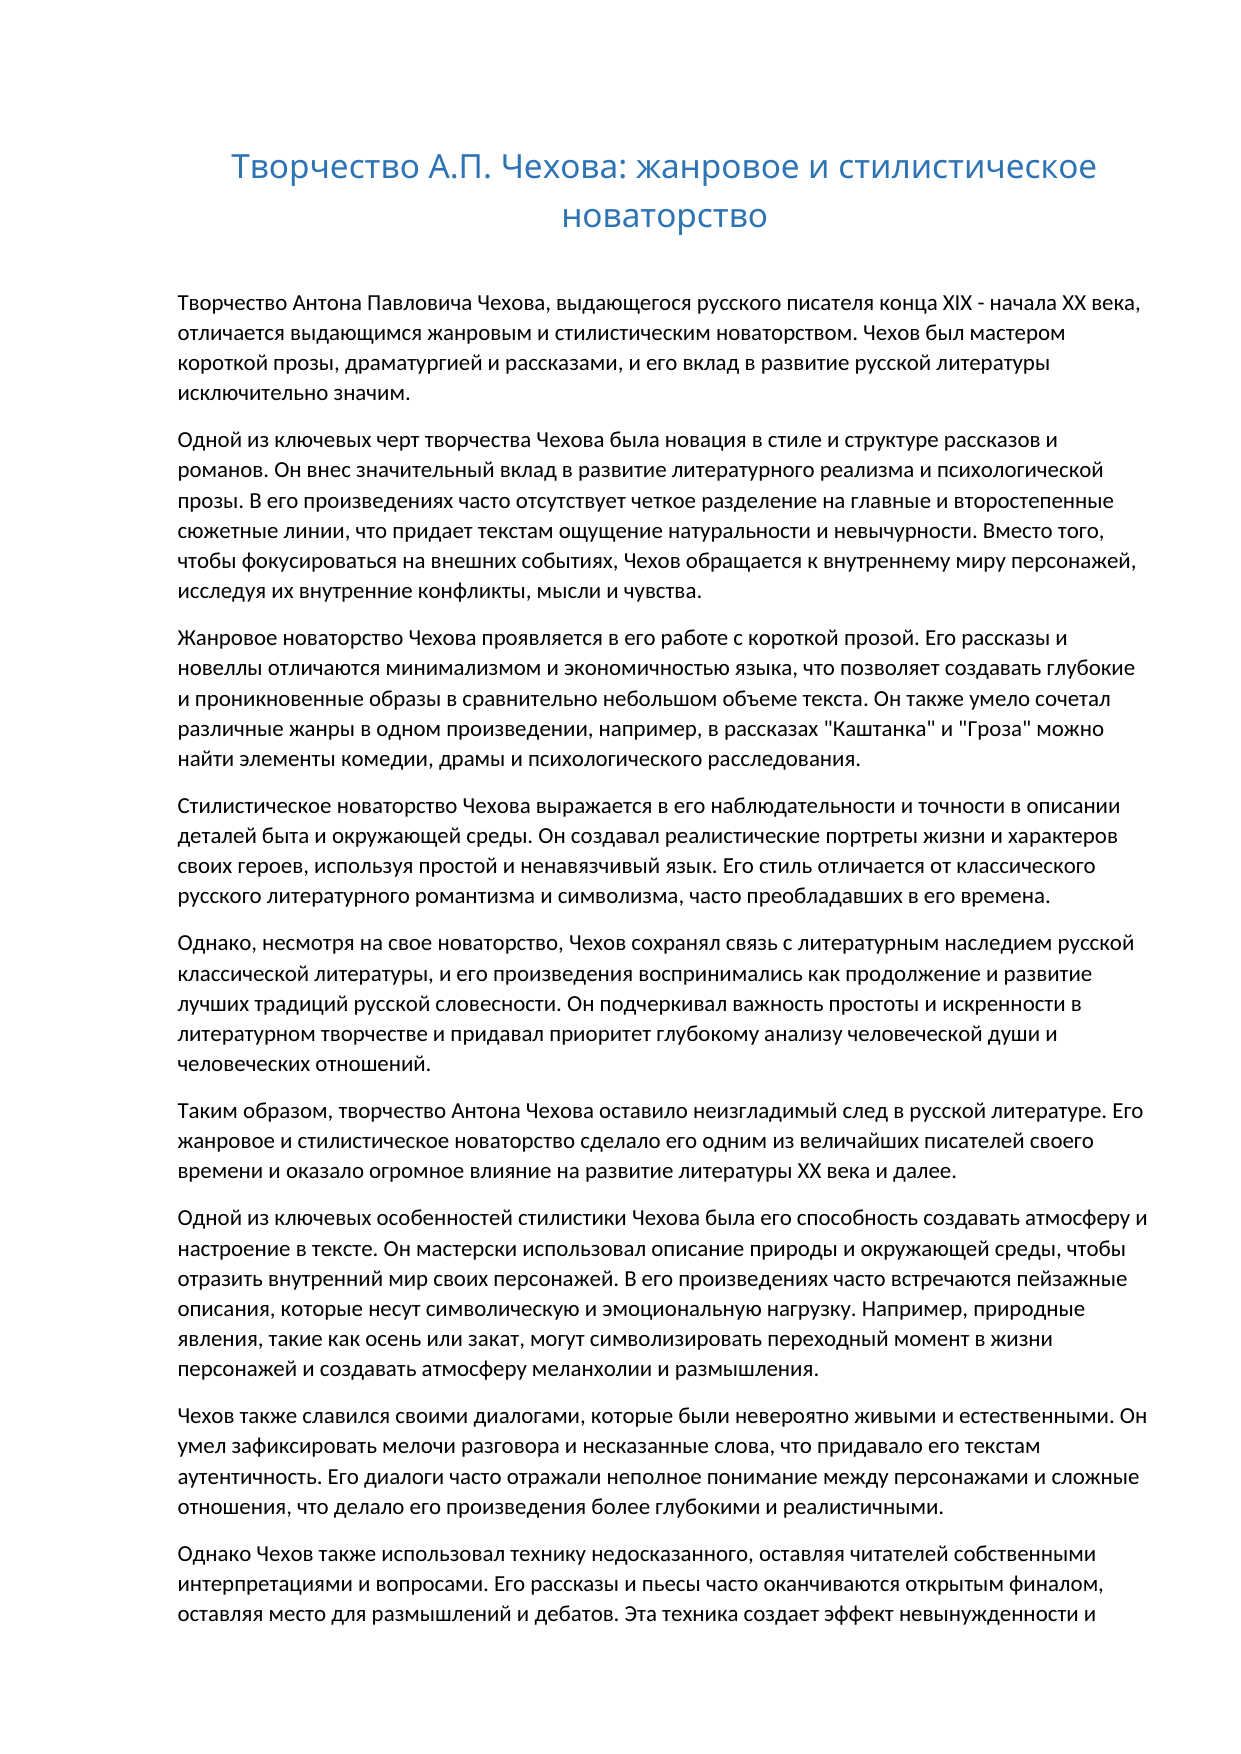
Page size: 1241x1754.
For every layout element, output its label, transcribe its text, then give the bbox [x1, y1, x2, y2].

text Чехов также славился своими диалогами, которые были невероятно живыми и естественными. Он умел зафиксировать мелочи разговора и несказанные слова, что придавало его текстам аутентичность. Его диалоги часто отражали неполное понимание между персонажами и сложные отношения, что делало его произведения более глубокими и реалистичными. [177, 1401, 1152, 1520]
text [177, 1539, 1152, 1627]
text Одной из ключевых особенностей стилистики Чехова была его способность создавать атмосферу и настроение в тексте. Он мастерски использовал описание природы и окружающей среды, чтобы отразить внутренний мир своих персонажей. В его произведениях часто встречаются пейзажные описания, которые несут символическую и эмоциональную нагрузку. Например, природные явления, такие как осень или закат, могут символизировать переходный момент в жизни персонажей и создавать атмосферу меланхолии и размышления. [177, 1203, 1152, 1383]
text Творчество Антона Павловича Чехова, выдающегося русского писателя конца XIX - начала XX века, отличается выдающимся жанровым и стилистическим новаторством. Чехов был мастером короткой прозы, драматургией и рассказами, и его вклад в развитие русской литературы исключительно значим. [177, 288, 1152, 407]
text Таким образом, творчество Антона Чехова оставило неизгладимый след в русской литературе. Его жанровое и стилистическое новаторство сделало его одним из величайших писателей своего времени и оказало огромное влияние на развитие литературы XX века и далее. [177, 1096, 1152, 1185]
text Стилистическое новаторство Чехова выражается в его наблюдательности и точности в описании деталей быта и окружающей среды. Он создавал реалистические портреты жизни и характеров своих героев, используя простой и ненавязчивый язык. Его стиль отличается от классического русского литературного романтизма и символизма, часто преобладавших в его времена. [177, 791, 1152, 910]
text Одной из ключевых черт творчества Чехова была новация в стиле и структуре рассказов и романов. Он внес значительный вклад в развитие литературного реализма и психологической прозы. В его произведениях часто отсутствует четкое разделение на главные и второстепенные сюжетные линии, что придает текстам ощущение натуральности и невычурности. Вместо того, чтобы фокусироваться на внешних событиях, Чехов обращается к внутреннему миру персонажей, исследуя их внутренние конфликты, мысли и чувства. [177, 425, 1152, 604]
text Жанровое новаторство Чехова проявляется в его работе с короткой прозой. Его рассказы и новеллы отличаются минимализмом и экономичностью языка, что позволяет создавать глубокие и проникновенные образы в сравнительно небольшом объеме текста. Он также умело сочетал различные жанры в одном произведении, например, в рассказах "Каштанка" и "Гроза" можно найти элементы комедии, драмы и психологического расследования. [177, 623, 1152, 772]
text Однако, несмотря на свое новаторство, Чехов сохранял связь с литературным наследием русской классической литературы, и его произведения воспринимались как продолжение и развитие лучших традиций русской словесности. Он подчеркивал важность простоты и искренности в литературном творчестве и придавал приоритет глубокому анализу человеческой души и человеческих отношений. [177, 928, 1152, 1077]
subtitle Творчество А.П. Чехова: жанровое и стилистическое новаторство [177, 143, 1152, 237]
